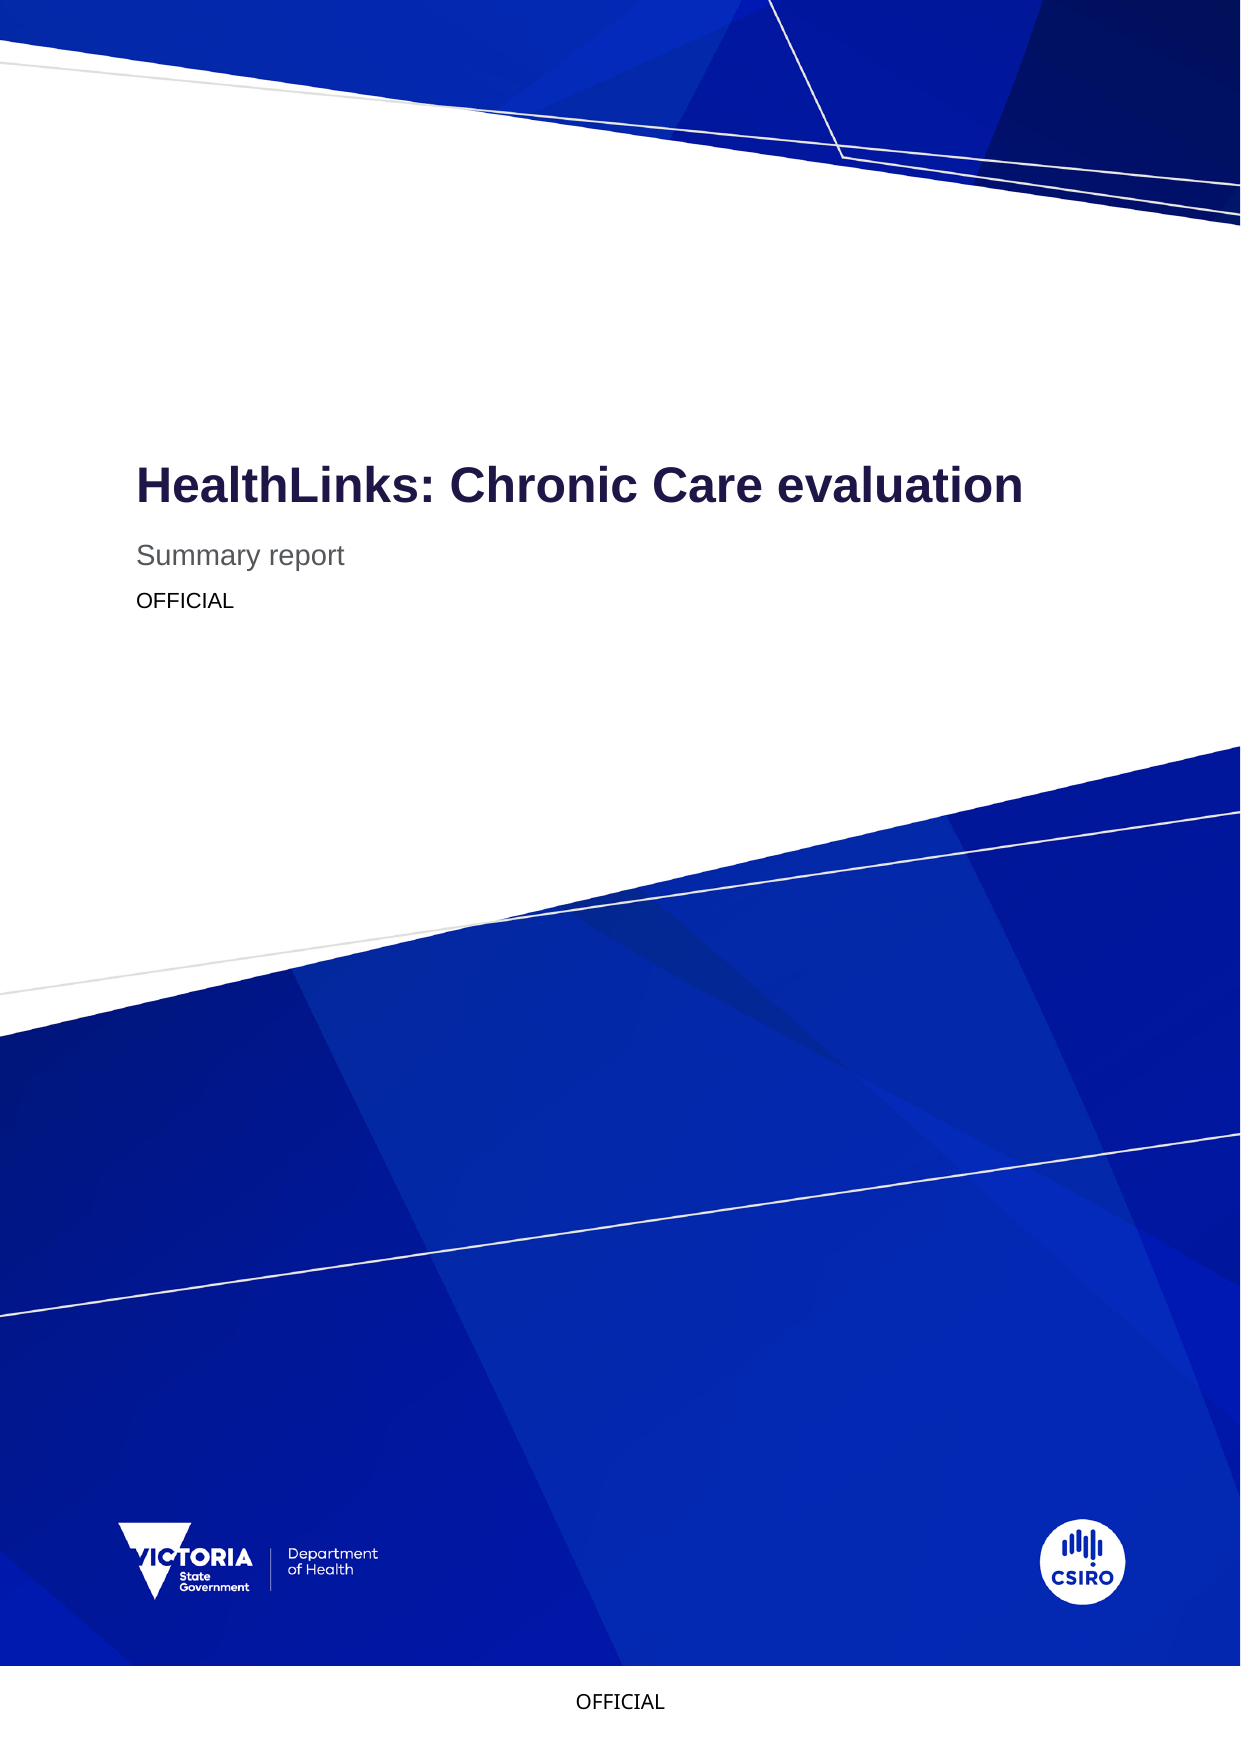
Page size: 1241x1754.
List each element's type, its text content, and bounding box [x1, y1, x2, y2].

table_header HealthLinks: Chronic Care evaluation [136, 455, 1104, 538]
picture [0, 0, 1241, 1666]
table_cell OFFICIAL [136, 585, 1104, 614]
table_cell Summary report [136, 539, 1104, 584]
